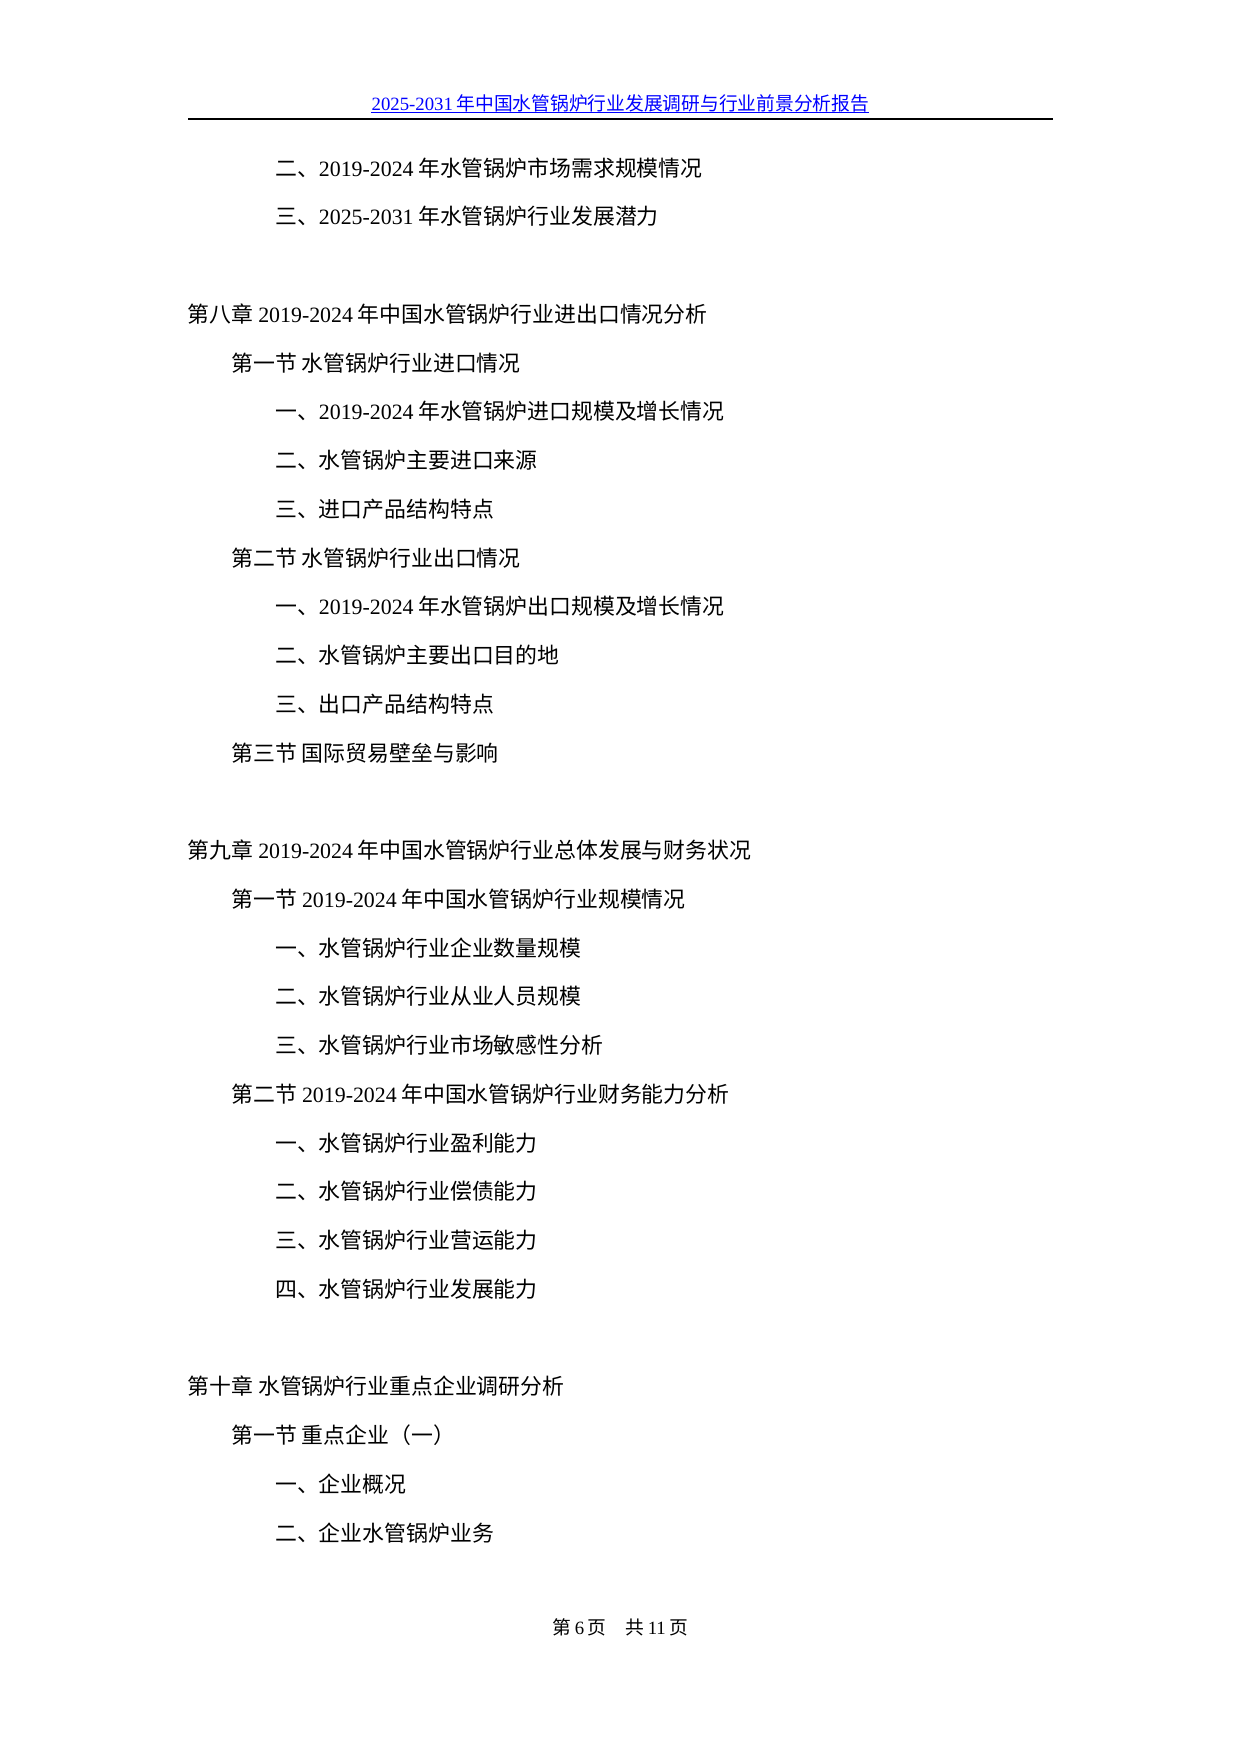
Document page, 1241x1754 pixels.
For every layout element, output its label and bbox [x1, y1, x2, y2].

text [187, 150, 1053, 1548]
